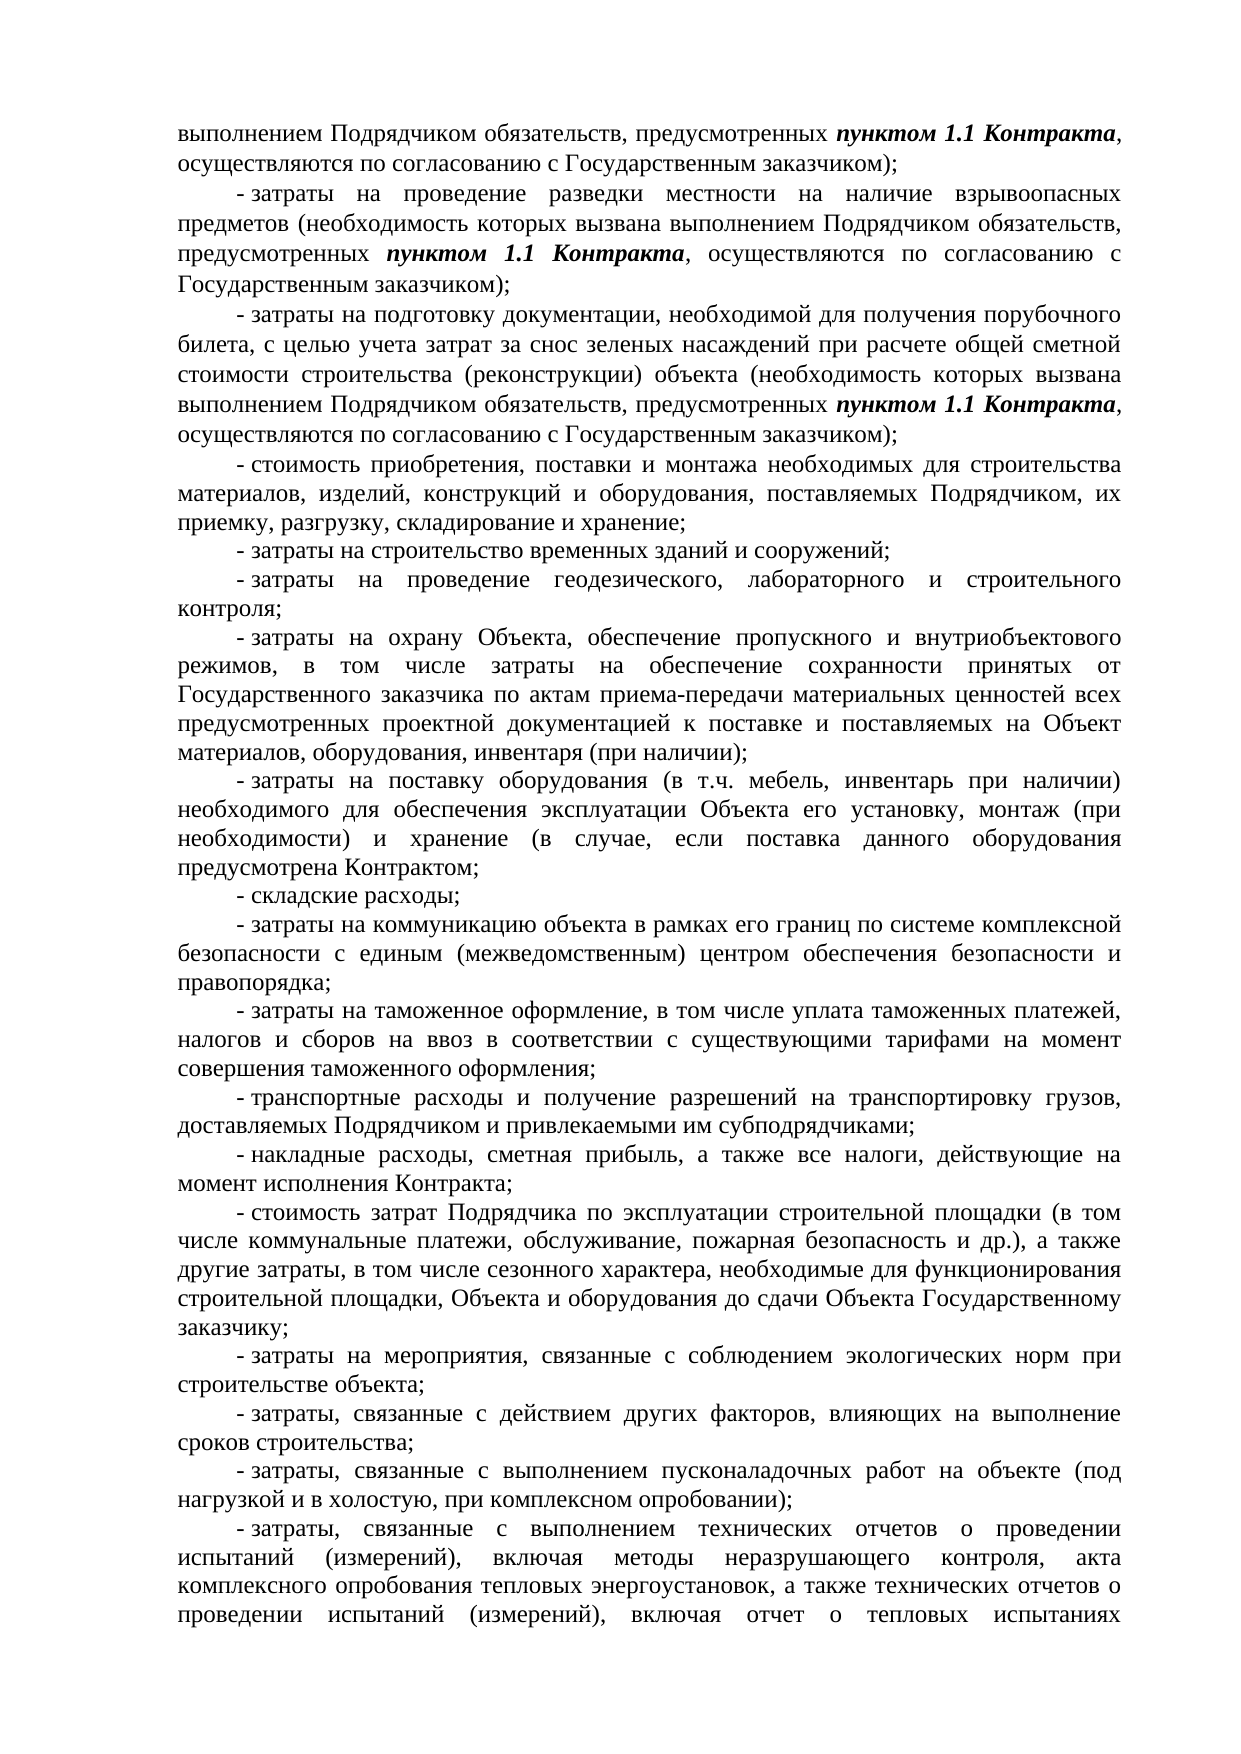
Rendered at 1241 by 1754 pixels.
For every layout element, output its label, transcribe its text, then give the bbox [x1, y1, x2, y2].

text - затраты на проведение разведки местности на наличие взрывоопасных предметов (необходимость которых вызвана выполнением Подрядчиком обязательств, предусмотренных пунктом 1.1 Контракта, осуществляются по согласованию с Государственным заказчиком); [177, 178, 1122, 297]
text - накладные расходы, сметная прибыль, а также все налоги, действующие на момент исполнения Контракта; [177, 1139, 1122, 1197]
text - затраты, связанные с действием других факторов, влияющих на выполнение сроков строительства; [177, 1398, 1122, 1456]
text - затраты на таможенное оформление, в том числе уплата таможенных платежей, налогов и сборов на ввоз в соответствии с существующими тарифами на момент совершения таможенного оформления; [177, 996, 1122, 1082]
text - затраты на коммуникацию объекта в рамках его границ по системе комплексной безопасности с единым (межведомственным) центром обеспечения безопасности и правопорядка; [177, 909, 1122, 996]
text - затраты на подготовку документации, необходимой для получения порубочного билета, с целью учета затрат за снос зеленых насаждений при расчете общей сметной стоимости строительства (реконструкции) объекта (необходимость которых вызвана выполнением Подрядчиком обязательств, предусмотренных пунктом 1.1 Контракта, осуществляются по согласованию с Государственным заказчиком); [177, 299, 1122, 448]
text - затраты на проведение геодезического, лабораторного и строительного контроля; [177, 564, 1122, 622]
text - стоимость затрат Подрядчика по эксплуатации строительной площадки (в том числе коммунальные платежи, обслуживание, пожарная безопасность и др.), а также другие затраты, в том числе сезонного характера, необходимые для функционирования строительной площадки, Объекта и оборудования до сдачи Объекта Государственному заказчику; [177, 1197, 1122, 1341]
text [177, 1513, 1122, 1628]
text - затраты, связанные с выполнением пусконаладочных работ на объекте (под нагрузкой и в холостую, при комплексном опробовании); [177, 1456, 1122, 1513]
text - складские расходы; [177, 881, 1122, 909]
text - транспортные расходы и получение разрешений на транспортировку грузов, доставляемых Подрядчиком и привлекаемыми им субподрядчиками; [177, 1082, 1122, 1139]
text - затраты на строительство временных зданий и сооружений; [177, 536, 1122, 564]
text - затраты на поставку оборудования (в т.ч. мебель, инвентарь при наличии) необходимого для обеспечения эксплуатации Объекта его установку, монтаж (при необходимости) и хранение (в случае, если поставка данного оборудования предусмотрена Контрактом; [177, 766, 1122, 881]
text - затраты на мероприятия, связанные с соблюдением экологических норм при строительстве объекта; [177, 1341, 1122, 1398]
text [177, 118, 1122, 177]
text - стоимость приобретения, поставки и монтажа необходимых для строительства материалов, изделий, конструкций и оборудования, поставляемых Подрядчиком, их приемку, разгрузку, складирование и хранение; [177, 449, 1122, 536]
text - затраты на охрану Объекта, обеспечение пропускного и внутриобъектового режимов, в том числе затраты на обеспечение сохранности принятых от Государственного заказчика по актам приема-передачи материальных ценностей всех предусмотренных проектной документацией к поставке и поставляемых на Объект материалов, оборудования, инвентаря (при наличии); [177, 622, 1122, 766]
